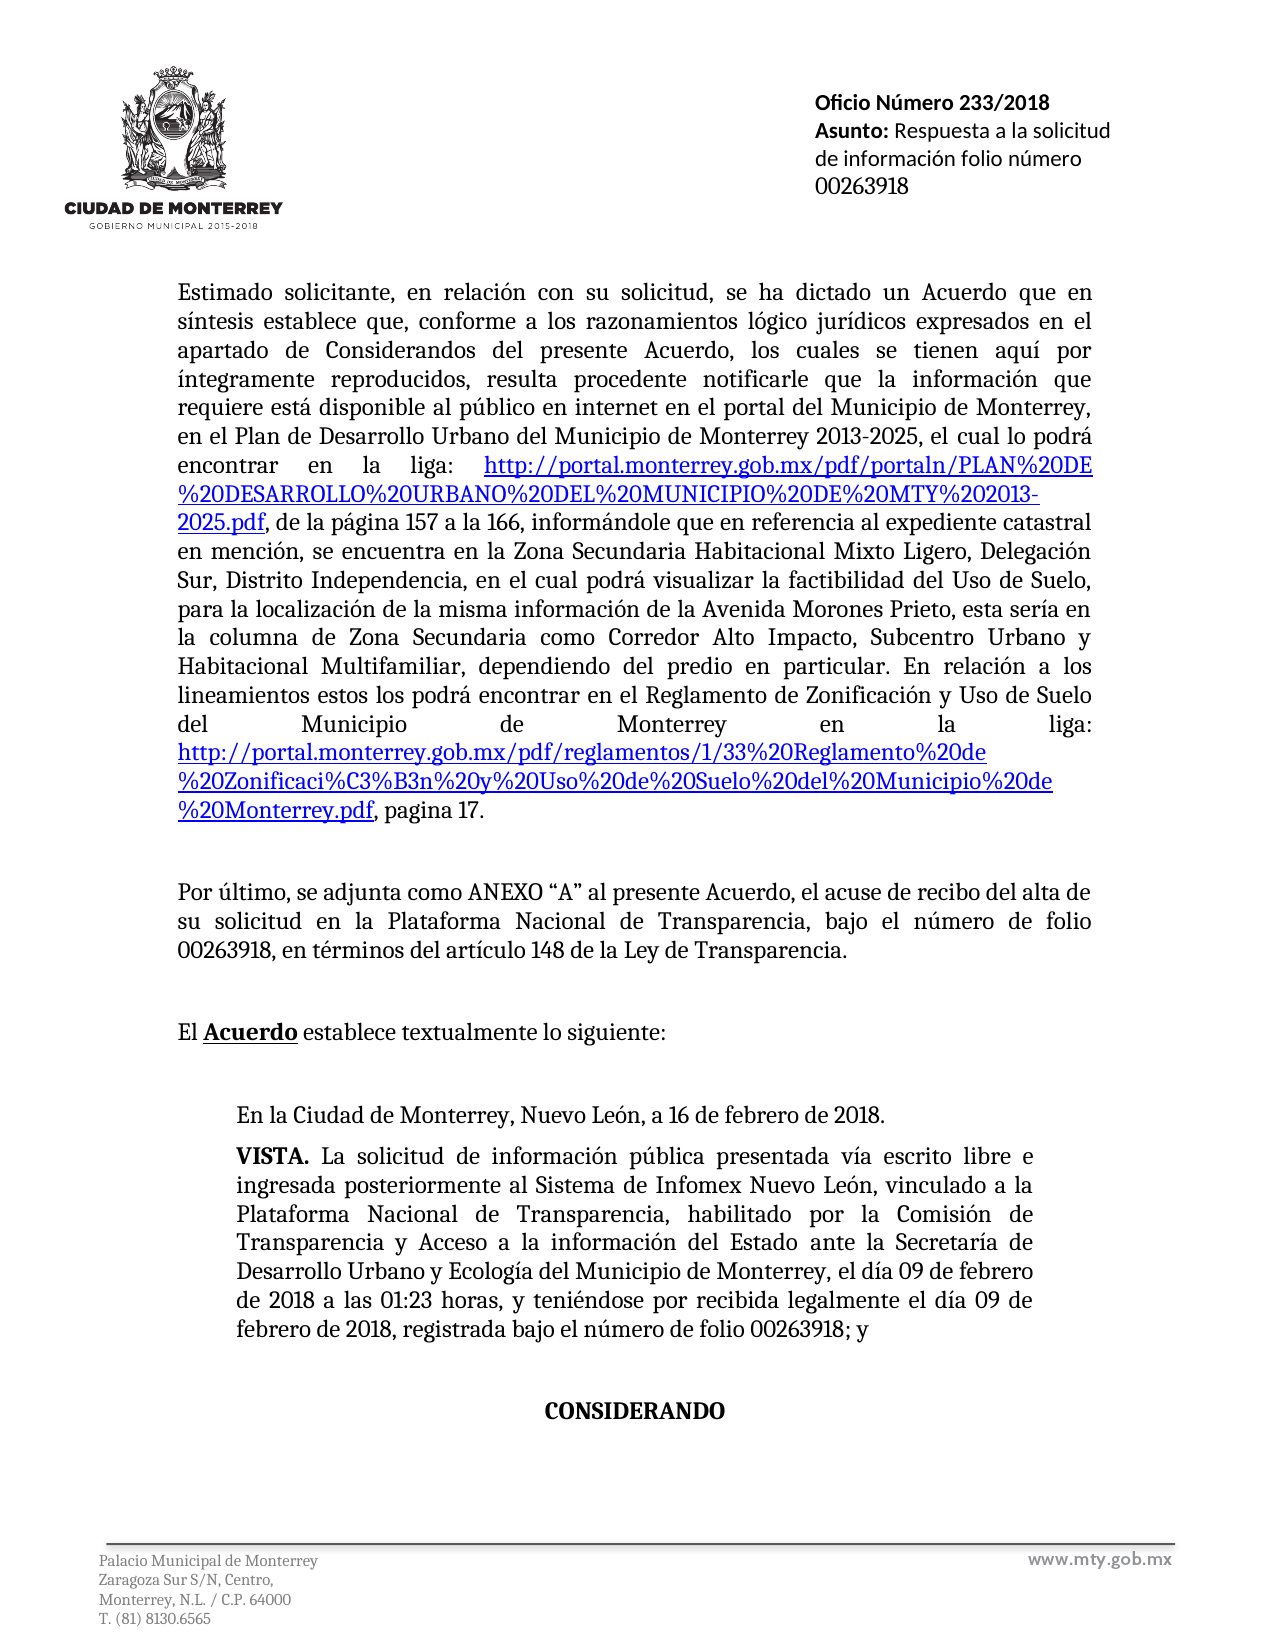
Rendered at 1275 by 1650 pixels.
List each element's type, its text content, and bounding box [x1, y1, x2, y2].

text VISTA. La solicitud de información pública presentada vía escrito libre e ingresada posteriormente al Sistema de Infomex Nuevo León, vinculado a la Plataforma Nacional de Transparencia, habilitado por la Comisión de Transparencia y Acceso a la información del Estado ante la Secretaría de Desarrollo Urbano y Ecología del Municipio de Monterrey, el día 09 de febrero de 2018 a las 01:23 horas, y teniéndose por recibida legalmente el día 09 de febrero de 2018, registrada bajo el número de folio 00263918; y [236, 1142, 1034, 1343]
text En la Ciudad de Monterrey, Nuevo León, a 16 de febrero de 2018. [236, 1101, 1034, 1129]
picture [1018, 1545, 1187, 1579]
picture [48, 51, 304, 251]
text Estimado solicitante, en relación con su solicitud, se ha dictado un Acuerdo que en síntesis establece que, conforme a los razonamientos lógico jurídicos expresados en el apartado de Considerandos del presente Acuerdo, los cuales se tienen aquí por íntegramente reproducidos, resulta procedente notificarle que la información que requiere está disponible al público en internet en el portal del Municipio de Monterrey, en el Plan de Desarrollo Urbano del Municipio de Monterrey 2013-2025, el cual lo podrá encontrar en la liga: http://portal.monterrey.gob.mx/pdf/portaln/PLAN%20DE%20DESARROLLO%20URBANO%20DEL%20MUNICIPIO%20DE%20MTY%202013-2025.pdf, de la página 157 a la 166, informándole que en referencia al expediente catastral en mención, se encuentra en la Zona Secundaria Habitacional Mixto Ligero, Delegación Sur, Distrito Independencia, en el cual podrá visualizar la factibilidad del Uso de Suelo, para la localización de la misma información de la Avenida Morones Prieto, esta sería en la columna de Zona Secundaria como Corredor Alto Impacto, Subcentro Urbano y Habitacional Multifamiliar, dependiendo del predio en particular. En relación a los lineamientos estos los podrá encontrar en el Reglamento de Zonificación y Uso de Suelo del Municipio de Monterrey en la liga: http://portal.monterrey.gob.mx/pdf/reglamentos/1/33%20Reglamento%20de%20Zonificaci%C3%B3n%20y%20Uso%20de%20Suelo%20del%20Municipio%20de%20Monterrey.pdf, pagina 17. [177, 278, 1093, 824]
text Por último, se adjunta como ANEXO “A” al presente Acuerdo, el acuse de recibo del alta de su solicitud en la Plataforma Nacional de Transparencia, bajo el número de folio 00263918, en términos del artículo 148 de la Ley de Transparencia. [177, 878, 1093, 964]
text CONSIDERANDO [236, 1397, 1034, 1426]
text El Acuerdo establece textualmente lo siguiente: [177, 1018, 1130, 1047]
